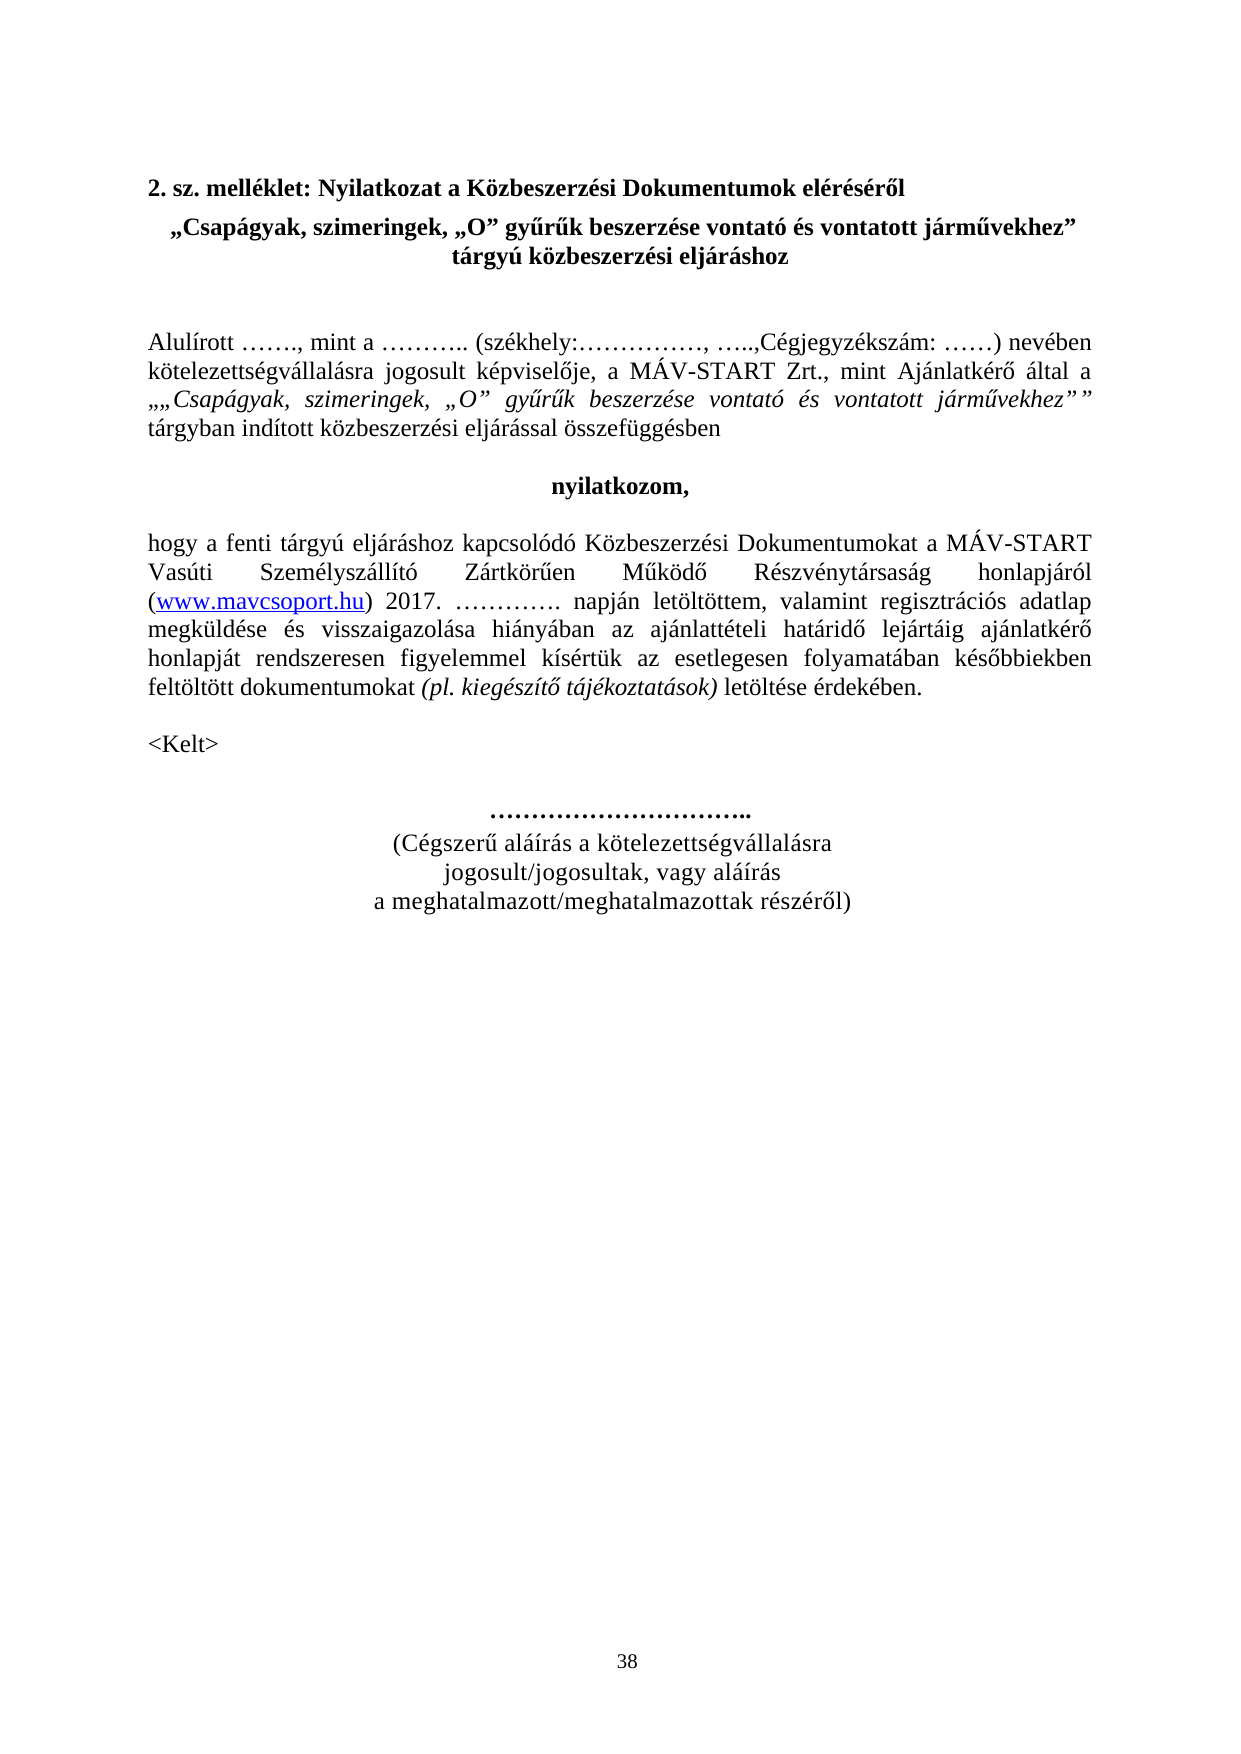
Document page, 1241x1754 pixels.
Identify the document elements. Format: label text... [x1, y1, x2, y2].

text a meghatalmazott/meghatalmazottak részéről) [148, 886, 1078, 915]
text jogosult/jogosultak, vagy aláírás [148, 857, 1078, 886]
text „Csapágyak, szimeringek, „O” gyűrűk beszerzése vontató és vontatott járművekhez” tárgyú közbeszerzési eljáráshoz [148, 212, 1092, 269]
text <Kelt> [148, 729, 1092, 758]
text hogy a fenti tárgyú eljáráshoz kapcsolódó Közbeszerzési Dokumentumokat a MÁV-START Vasúti Személyszállító Zártkörűen Működő Részvénytársaság honlapjáról (www.mavcsoport.hu) 2017. …………. napján letöltöttem, valamint regisztrációs adatlap megküldése és visszaigazolása hiányában az ajánlattételi határidő lejártáig ajánlatkérő honlapját rendszeresen figyelemmel kísértük az esetlegesen folyamatában későbbiekben feltöltött dokumentumokat (pl. kiegészítő tájékoztatások) letöltése érdekében. [148, 528, 1092, 701]
text Alulírott ……., mint a ……….. (székhely:……………, …..,Cégjegyzékszám: ……) nevében kötelezettségvállalásra jogosult képviselője, a MÁV-START Zrt., mint Ajánlatkérő által a „„Csapágyak, szimeringek, „O” gyűrűk beszerzése vontató és vontatott járművekhez”” tárgyban indított közbeszerzési eljárással összefüggésben [148, 327, 1092, 442]
text nyilatkozom, [148, 471, 1092, 499]
text ………………………….. [148, 796, 1092, 824]
text (Cégszerű aláírás a kötelezettségvállalásra [148, 828, 1078, 857]
subtitle 2. sz. melléklet: Nyilatkozat a Közbeszerzési Dokumentumok eléréséről [148, 173, 1092, 201]
